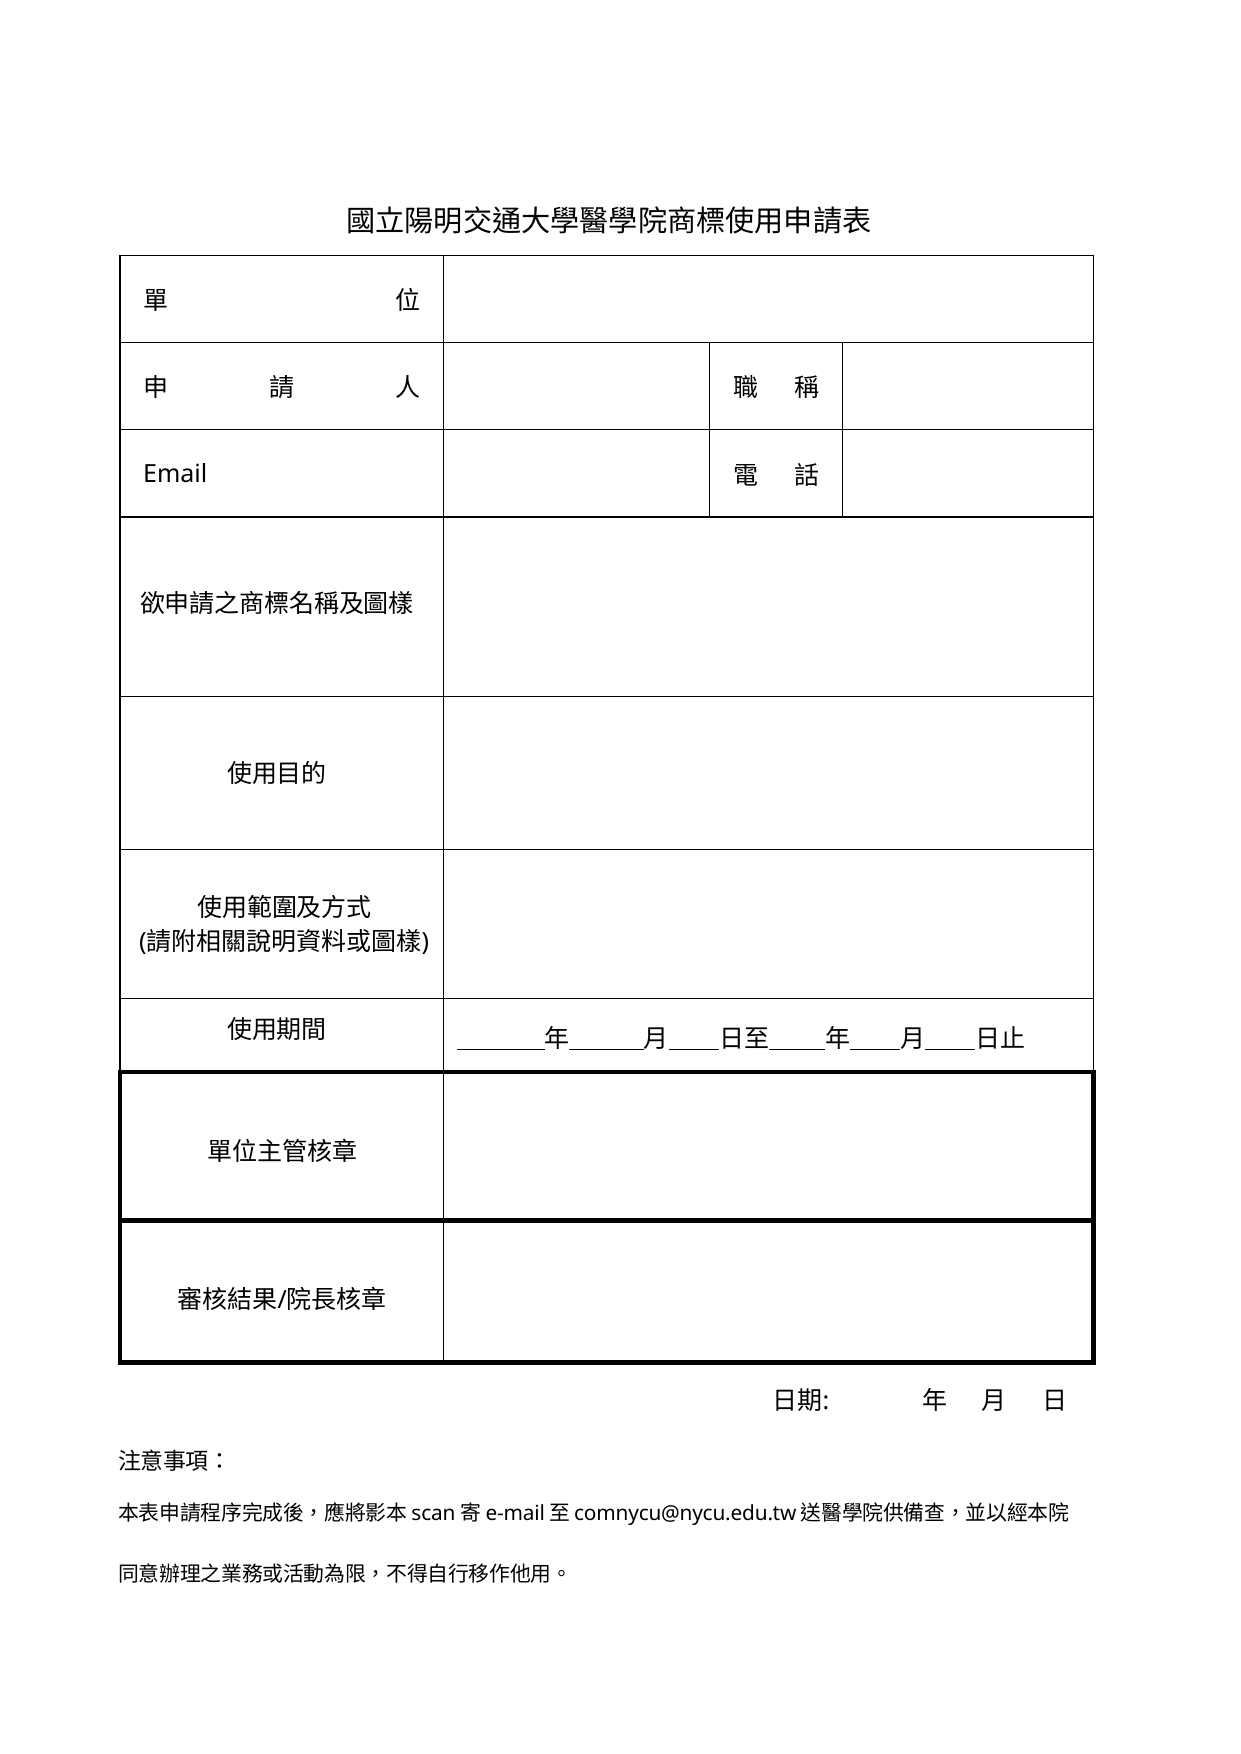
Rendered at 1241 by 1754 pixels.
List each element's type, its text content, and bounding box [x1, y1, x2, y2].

text 國立陽明交通大學醫學院商標使用申請表 [104, 197, 1113, 240]
table_cell Email [121, 430, 443, 516]
table_cell [444, 343, 709, 429]
table_cell 申請人 [121, 343, 443, 429]
table_cell 使用範圍及方式 (請附相關說明資料或圖樣) [121, 850, 443, 998]
text 注意事項： [118, 1443, 1113, 1476]
table_cell [444, 518, 1093, 696]
table_cell 年 月 日至 年 月 日止 [444, 999, 1093, 1069]
table_cell 職稱 [710, 343, 842, 429]
table_cell [444, 430, 709, 516]
subtitle 日期: 年 月 日 [104, 1380, 1068, 1416]
table_cell 欲申請之商標名稱及圖樣 [121, 518, 443, 696]
table_cell 使用期間 [121, 999, 443, 1069]
table_cell 使用目的 [121, 697, 443, 849]
table_cell [444, 850, 1093, 998]
table_header 單位 [121, 256, 443, 342]
text 本表申請程序完成後，應將影本scan 寄e-mail至comnycu@nycu.edu.tw送醫學院供備查，並以經本院同意辦理之業務或活動為限，不得自行移作他用。 [118, 1497, 1077, 1587]
table_cell [843, 343, 1093, 429]
table_cell 審核結果/院長核章 [122, 1223, 443, 1360]
table_cell 單位主管核章 [122, 1074, 443, 1218]
table_cell [444, 1223, 1091, 1360]
table_header [444, 256, 1093, 342]
table_cell [444, 1074, 1091, 1218]
table_cell 電話 [710, 430, 842, 516]
table_cell [843, 430, 1093, 516]
table_cell [444, 697, 1093, 849]
